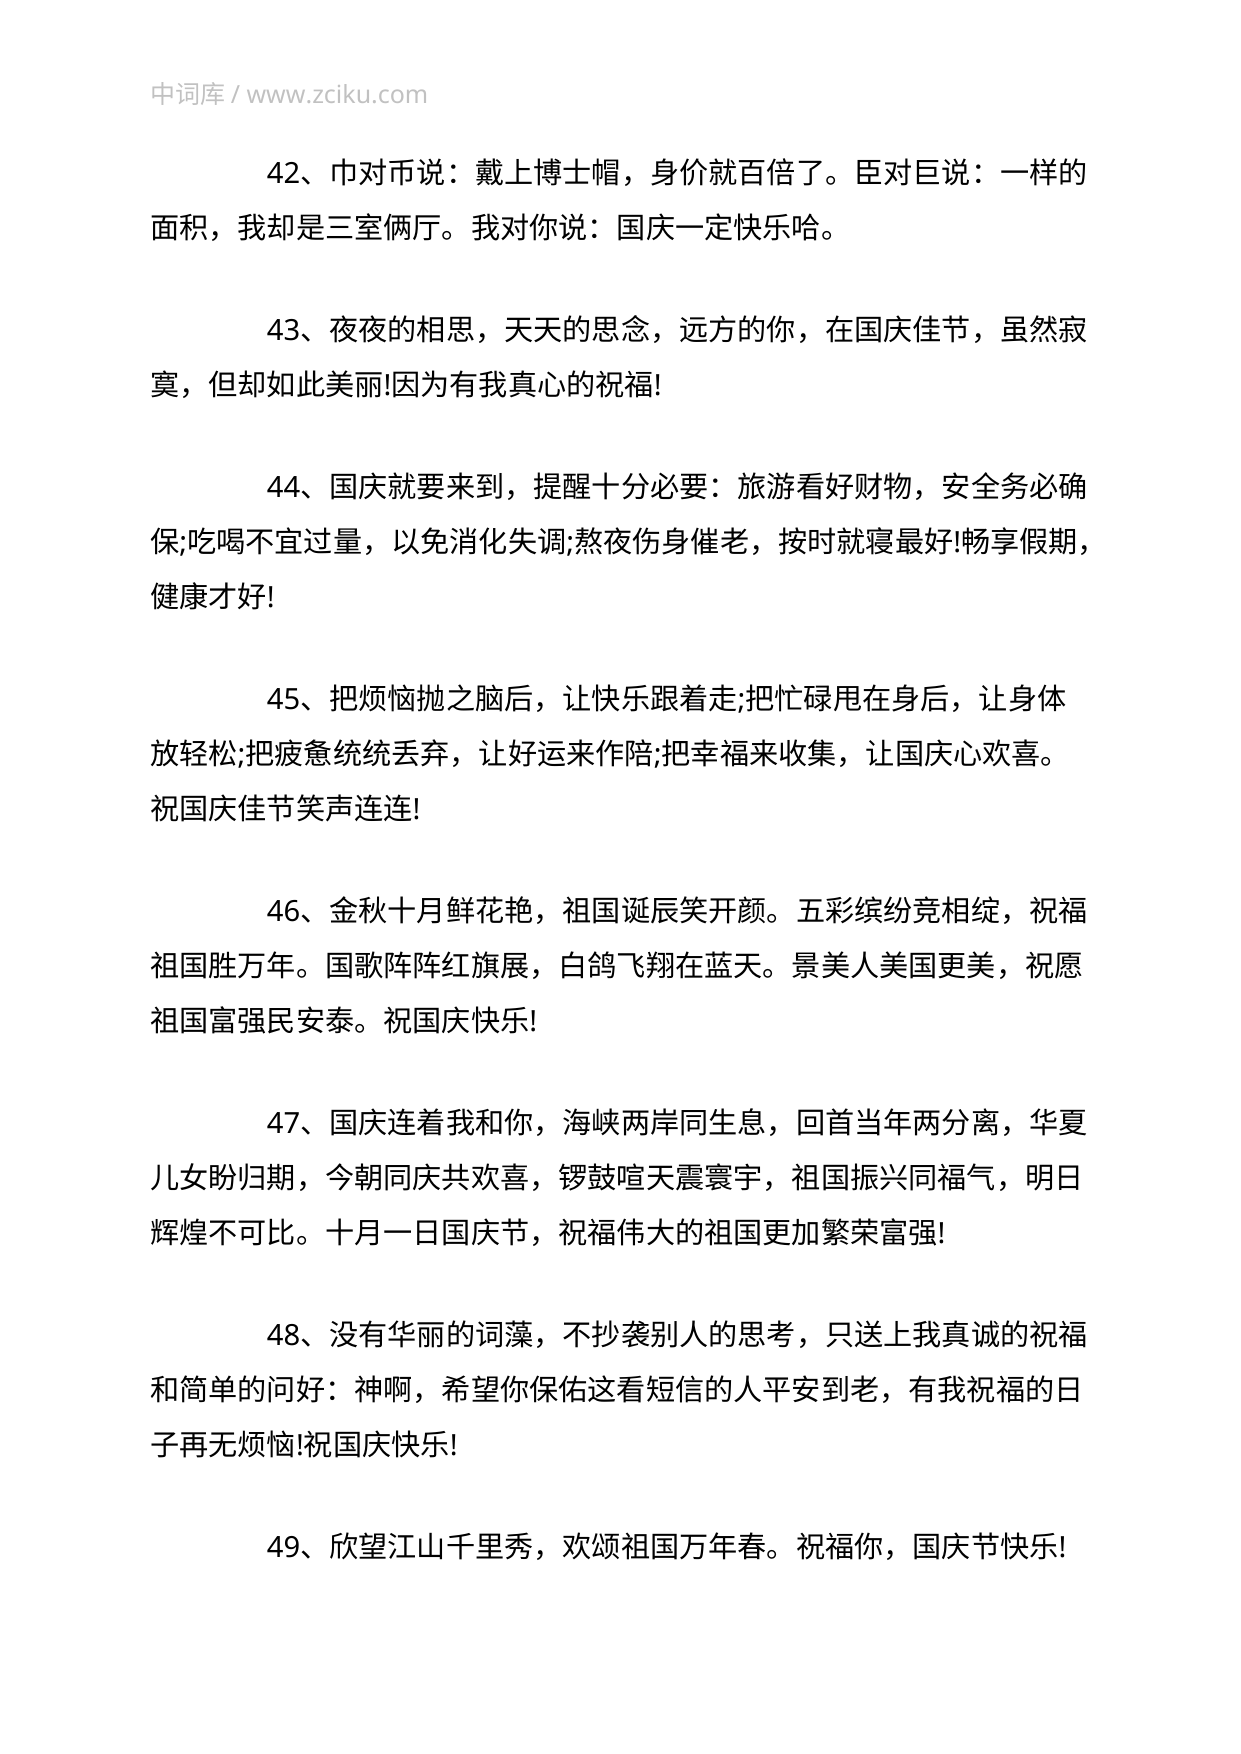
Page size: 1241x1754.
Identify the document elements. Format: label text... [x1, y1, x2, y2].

text 43、夜夜的相思，天天的思念，远方的你，在国庆佳节，虽然寂寞，但却如此美丽!因为有我真心的祝福! [150, 307, 1090, 404]
text 46、金秋十月鲜花艳，祖国诞辰笑开颜。五彩缤纷竞相绽，祝福祖国胜万年。国歌阵阵红旗展，白鸽飞翔在蓝天。景美人美国更美，祝愿祖国富强民安泰。祝国庆快乐! [150, 888, 1090, 1040]
text 47、国庆连着我和你，海峡两岸同生息，回首当年两分离，华夏儿女盼归期，今朝同庆共欢喜，锣鼓喧天震寰宇，祖国振兴同福气，明日辉煌不可比。十月一日国庆节，祝福伟大的祖国更加繁荣富强! [150, 1099, 1090, 1252]
text 42、巾对币说：戴上博士帽，身价就百倍了。臣对巨说：一样的面积，我却是三室俩厅。我对你说：国庆一定快乐哈。 [150, 150, 1090, 247]
text 48、没有华丽的词藻，不抄袭别人的思考，只送上我真诚的祝福和简单的问好：神啊，希望你保佑这看短信的人平安到老，有我祝福的日子再无烦恼!祝国庆快乐! [150, 1311, 1090, 1464]
text 44、国庆就要来到，提醒十分必要：旅游看好财物，安全务必确保;吃喝不宜过量，以免消化失调;熬夜伤身催老，按时就寝最好!畅享假期，健康才好! [150, 464, 1090, 616]
text 49、欣望江山千里秀，欢颂祖国万年春。祝福你，国庆节快乐! [150, 1523, 1090, 1566]
text 45、把烦恼抛之脑后，让快乐跟着走;把忙碌甩在身后，让身体放轻松;把疲惫统统丢弃，让好运来作陪;把幸福来收集，让国庆心欢喜。祝国庆佳节笑声连连! [150, 676, 1090, 828]
